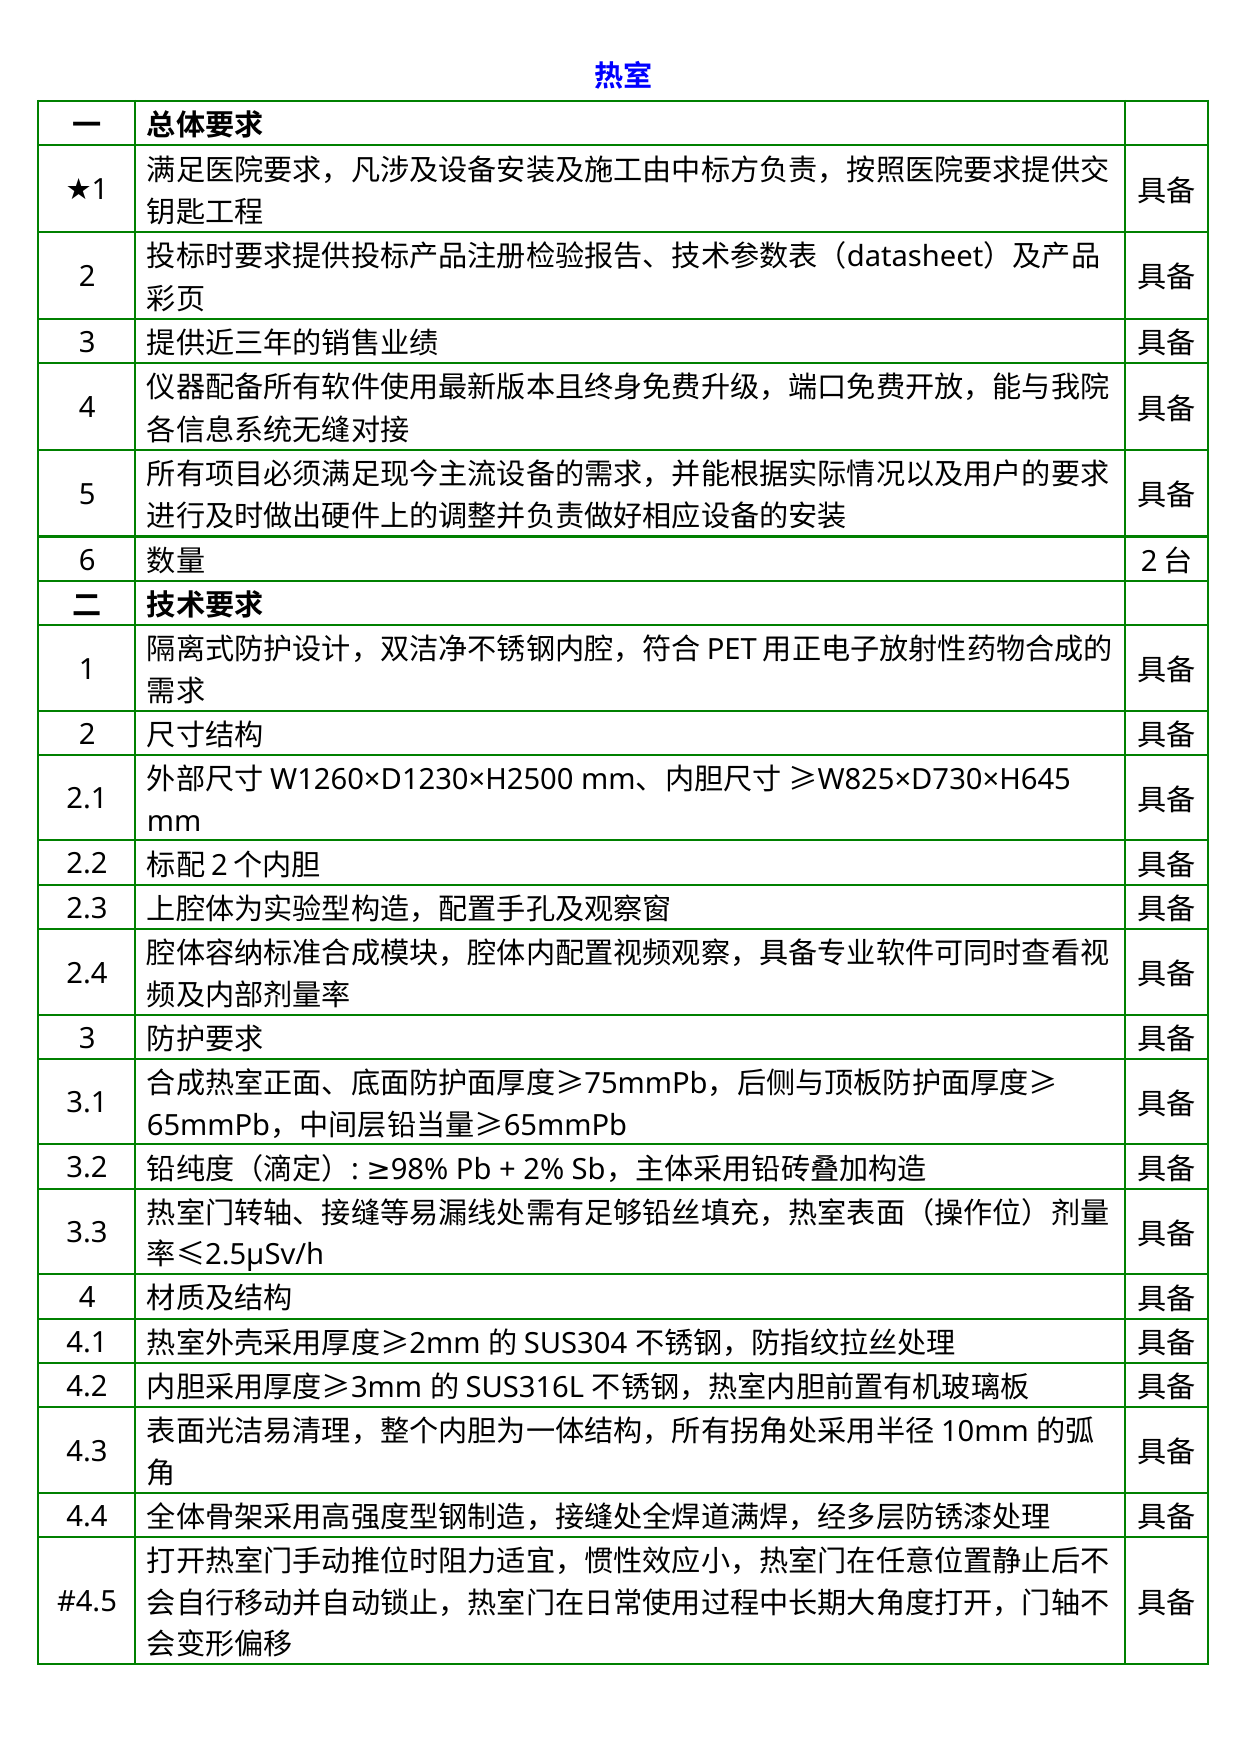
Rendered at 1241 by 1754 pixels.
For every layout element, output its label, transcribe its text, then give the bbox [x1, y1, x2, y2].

table_cell ★1 [39, 146, 134, 231]
table_cell 提供近三年的销售业绩 [136, 320, 1124, 362]
table_cell 上腔体为实验型构造，配置手孔及观察窗 [136, 886, 1124, 928]
table_cell 具备 [1126, 1145, 1207, 1188]
table_cell 4 [39, 1275, 134, 1317]
table_cell 具备 [1126, 364, 1207, 449]
table_cell 具备 [1126, 146, 1207, 231]
table_cell 2.3 [39, 886, 134, 928]
table_cell #4.5 [39, 1538, 134, 1663]
table_cell 具备 [1126, 1320, 1207, 1362]
table_cell 全体骨架采用高强度型钢制造，接缝处全焊道满焊，经多层防锈漆处理 [136, 1494, 1124, 1536]
table_cell 标配2个内胆 [136, 841, 1124, 884]
table_cell 投标时要求提供投标产品注册检验报告、技术参数表（datasheet）及产品彩页 [136, 233, 1124, 318]
table_cell 外部尺寸 W1260×D1230×H2500 mm、内胆尺寸 ≥W825×D730×H645 mm [136, 756, 1124, 839]
table_cell 一 [39, 102, 134, 144]
table_cell 具备 [1126, 1538, 1207, 1663]
table_cell 热室外壳采用厚度≥2mm 的 SUS304 不锈钢，防指纹拉丝处理 [136, 1320, 1124, 1362]
table_cell 5 [39, 451, 134, 535]
table_cell 总体要求 [136, 102, 1124, 144]
table_header 热室 [38, 48, 1208, 100]
table_cell 打开热室门手动推位时阻力适宜，惯性效应小，热室门在任意位置静止后不会自行移动并自动锁止，热室门在日常使用过程中长期大角度打开，门轴不会变形偏移 [136, 1538, 1124, 1663]
table_cell [1126, 582, 1207, 624]
table_cell 2台 [1126, 538, 1207, 580]
table_cell 仪器配备所有软件使用最新版本且终身免费升级，端口免费开放，能与我院各信息系统无缝对接 [136, 364, 1124, 449]
table_cell 具备 [1126, 626, 1207, 709]
table_cell 3.3 [39, 1190, 134, 1273]
table_cell 6 [39, 538, 134, 580]
table_cell 腔体容纳标准合成模块，腔体内配置视频观察，具备专业软件可同时查看视频及内部剂量率 [136, 930, 1124, 1013]
table_cell 2 [39, 233, 134, 318]
table_cell 技术要求 [136, 582, 1124, 624]
table_cell 铅纯度（滴定）: ≥98% Pb + 2% Sb，主体采用铅砖叠加构造 [136, 1145, 1124, 1188]
table_cell 二 [39, 582, 134, 624]
table_cell 2 [39, 712, 134, 754]
table_cell 4.2 [39, 1364, 134, 1406]
table_cell 具备 [1126, 930, 1207, 1013]
table_cell 隔离式防护设计，双洁净不锈钢内腔，符合PET用正电子放射性药物合成的需求 [136, 626, 1124, 709]
table_cell 具备 [1126, 320, 1207, 362]
table_cell [1126, 102, 1207, 144]
table_cell 热室门转轴、接缝等易漏线处需有足够铅丝填充，热室表面（操作位）剂量率≤2.5μSv/h [136, 1190, 1124, 1273]
table_cell 具备 [1126, 1494, 1207, 1536]
table_cell 3 [39, 320, 134, 362]
table_cell 4.4 [39, 1494, 134, 1536]
table_cell 4.1 [39, 1320, 134, 1362]
table_cell 3.2 [39, 1145, 134, 1188]
table_cell 防护要求 [136, 1016, 1124, 1058]
table_cell 具备 [1126, 1408, 1207, 1492]
table_cell 3.1 [39, 1060, 134, 1143]
table_cell 具备 [1126, 233, 1207, 318]
table_cell 具备 [1126, 886, 1207, 928]
table_cell 具备 [1126, 756, 1207, 839]
table_cell 具备 [1126, 1275, 1207, 1317]
table_cell 2.4 [39, 930, 134, 1013]
table_cell 2.1 [39, 756, 134, 839]
table_cell 满足医院要求，凡涉及设备安装及施工由中标方负责，按照医院要求提供交钥匙工程 [136, 146, 1124, 231]
table_cell 表面光洁易清理，整个内胆为一体结构，所有拐角处采用半径 10mm 的弧角 [136, 1408, 1124, 1492]
table_cell 2.2 [39, 841, 134, 884]
table_cell 1 [39, 626, 134, 709]
table_cell 材质及结构 [136, 1275, 1124, 1317]
table_cell 所有项目必须满足现今主流设备的需求，并能根据实际情况以及用户的要求进行及时做出硬件上的调整并负责做好相应设备的安装 [136, 451, 1124, 535]
table_cell 尺寸结构 [136, 712, 1124, 754]
table_cell 具备 [1126, 1060, 1207, 1143]
table_cell 内胆采用厚度≥3mm 的 SUS316L 不锈钢，热室内胆前置有机玻璃板 [136, 1364, 1124, 1406]
table_cell 3 [39, 1016, 134, 1058]
table_cell 具备 [1126, 451, 1207, 535]
table_cell 合成热室正面、底面防护面厚度≥75mmPb，后侧与顶板防护面厚度≥ 65mmPb，中间层铅当量≥65mmPb [136, 1060, 1124, 1143]
table_cell 数量 [136, 538, 1124, 580]
table_cell 具备 [1126, 1190, 1207, 1273]
table_cell 4.3 [39, 1408, 134, 1492]
table_cell 具备 [1126, 712, 1207, 754]
table_cell 具备 [1126, 1016, 1207, 1058]
table_cell 具备 [1126, 841, 1207, 884]
table_cell 4 [39, 364, 134, 449]
table_cell 具备 [1126, 1364, 1207, 1406]
